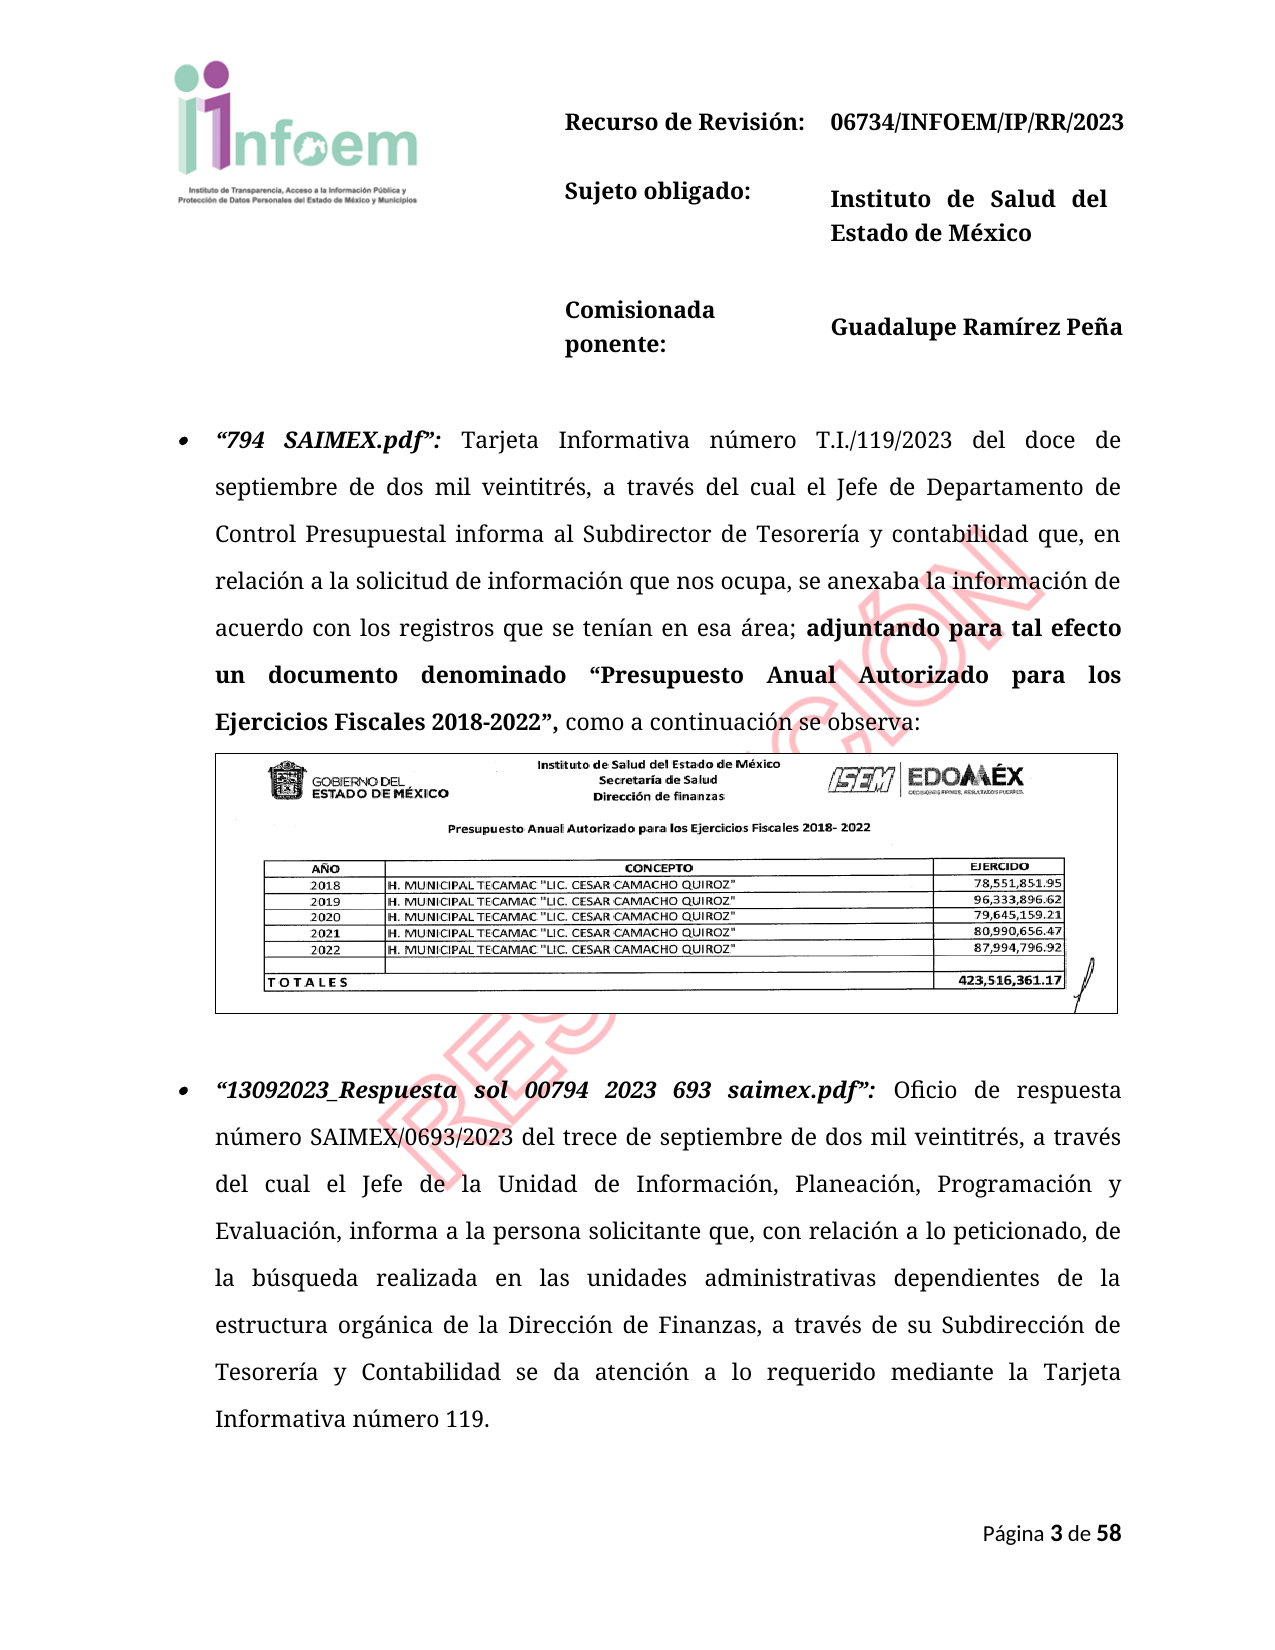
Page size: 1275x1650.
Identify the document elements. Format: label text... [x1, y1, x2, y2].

list “13092023_Respuesta sol 00794 2023 693 saimex.pdf”: Oficio de respuesta número SAIMEX/0693/2023 del trece de septiembre de dos mil veintitrés, a través del cual el Jefe de la Unidad de Información, Planeación, Programación y Evaluación, informa a la persona solicitante que, con relación a lo peticionado, de la búsqueda realizada en las unidades administrativas dependientes de la estructura orgánica de la Dirección de Finanzas, a través de su Subdirección de Tesorería y Contabilidad se da atención a lo requerido mediante la Tarjeta Informativa número 119. [177, 1074, 1122, 1434]
list “794 SAIMEX.pdf”: Tarjeta Informativa número T.I./119/2023 del doce de septiembre de dos mil veintitrés, a través del cual el Jefe de Departamento de Control Presupuestal informa al Subdirector de Tesorería y contabilidad que, en relación a la solicitud de información que nos ocupa, se anexaba la información de acuerdo con los registros que se tenían en esa área; adjuntando para tal efecto un documento denominado “Presupuesto Anual Autorizado para los Ejercicios Fiscales 2018-2022”, como a continuación se observa: [177, 424, 1122, 737]
picture [54, 0, 1275, 1650]
